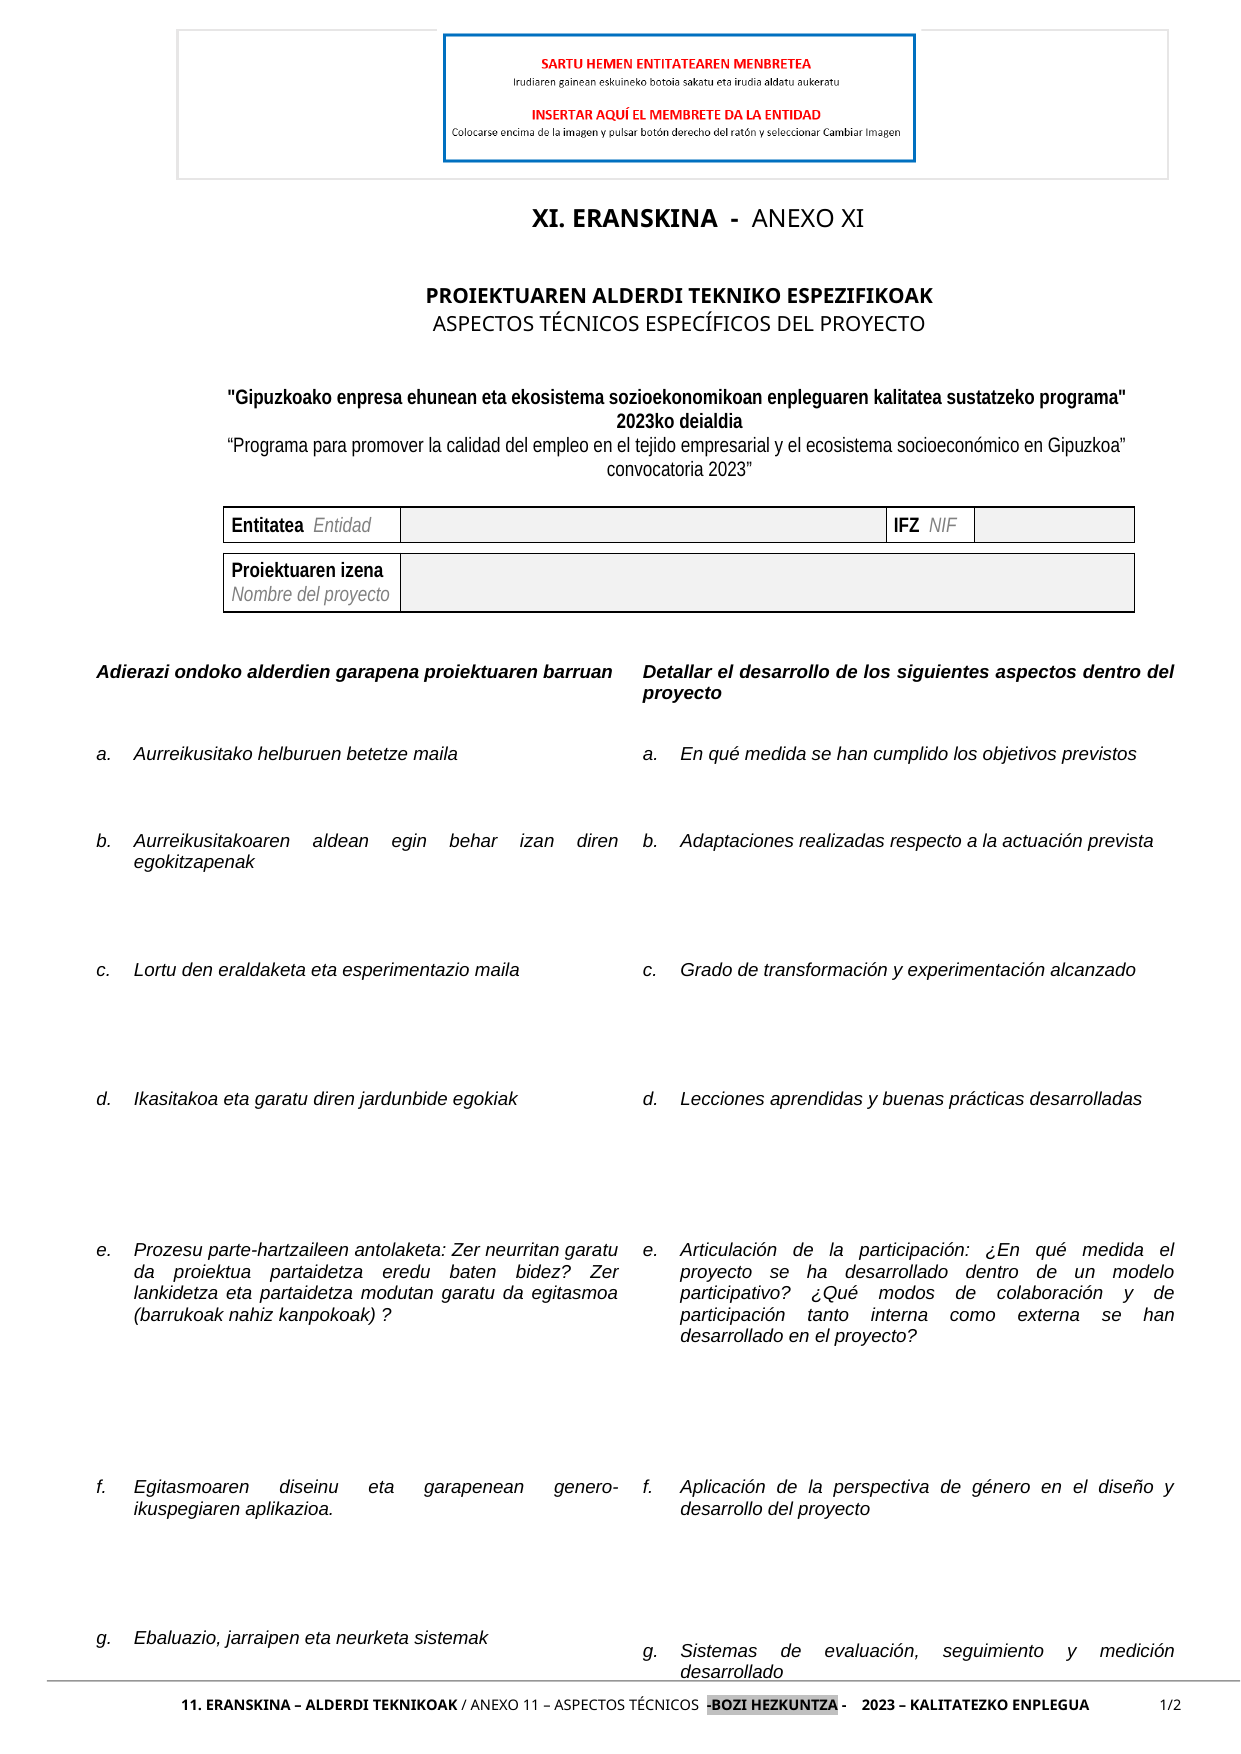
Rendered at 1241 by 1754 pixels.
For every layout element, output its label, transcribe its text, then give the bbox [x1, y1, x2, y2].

table_header IFZ NIF [887, 508, 974, 542]
table_cell [401, 554, 1134, 611]
table_cell [224, 543, 548, 552]
text ASPECTOS TÉCNICOS ESPECÍFICOS DEL PROYECTO [177, 309, 1181, 338]
subtitle PROIEKTUAREN ALDERDI TEKNIKO ESPEZIFIKOAK [177, 281, 1181, 309]
text “Programa para promover la calidad del empleo en el tejido empresarial y el ecosistema socioeconómico en Gipuzkoa” convocatoria 2023” [177, 433, 1181, 481]
table_header Entitatea Entidad [224, 508, 400, 542]
table_cell Proiektuaren izena Nombre del proyecto [224, 554, 400, 611]
table_header [975, 508, 1134, 542]
table_header Adierazi ondoko alderdien garapena proiektuaren barruan [85, 661, 631, 743]
table_header Detallar el desarrollo de los siguientes aspectos dentro del proyecto [631, 661, 1188, 743]
table_header "Gipuzkoako enpresa ehunean eta ekosistema sozioekonomikoan enpleguaren kalitatea sustatzeko programa" 2023ko deialdia [178, 385, 1181, 433]
table_cell [548, 543, 1134, 552]
table_header [401, 508, 886, 542]
text XI. ERANSKINA - ANEXO XI [215, 201, 1181, 235]
picture [437, 29, 922, 167]
